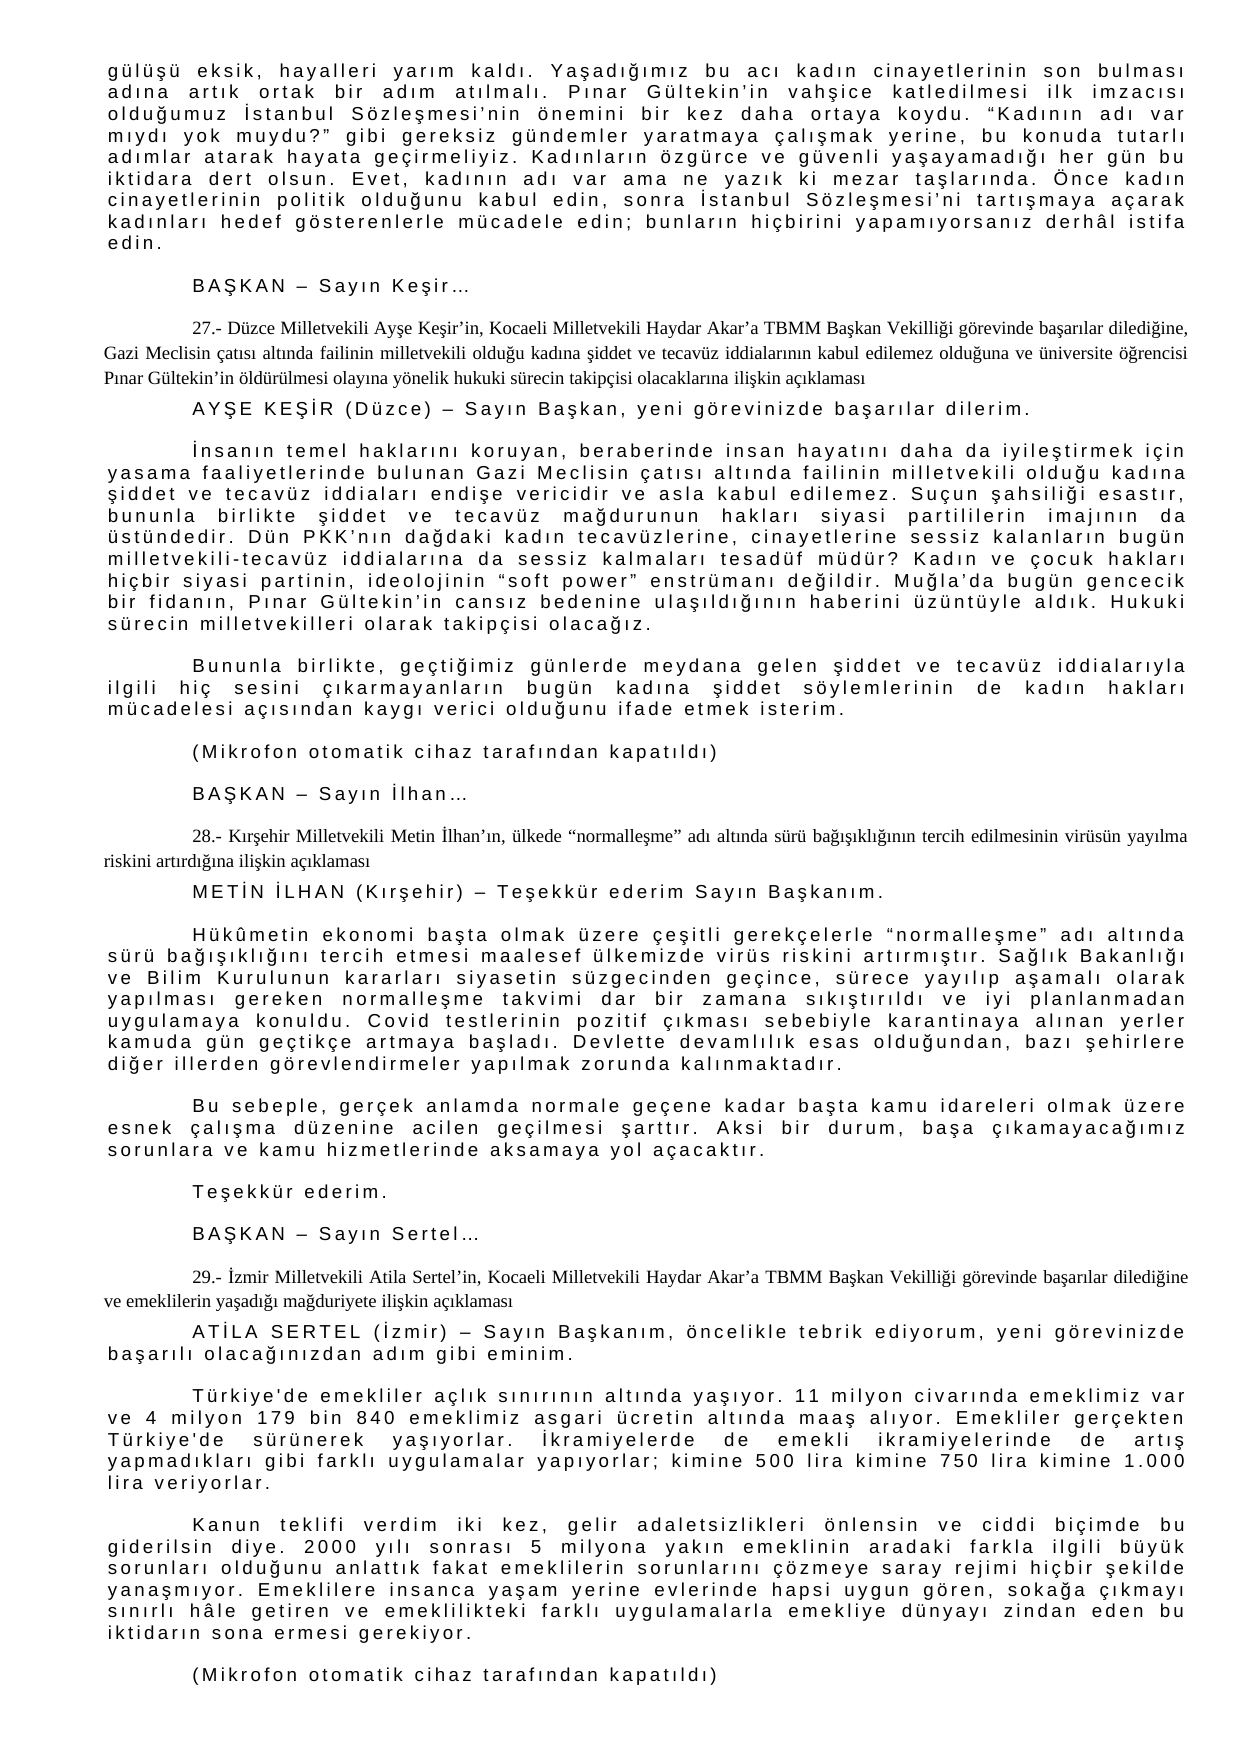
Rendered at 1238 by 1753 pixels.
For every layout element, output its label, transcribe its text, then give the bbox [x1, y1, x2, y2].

text Teşekkür ederim. [108, 1181, 1186, 1202]
text Bununla birlikte, geçtiğimiz günlerde meydana gelen şiddet ve tecavüz iddialarıyla ilgili hiç sesini çıkarmayanların bugün kadına şiddet söylemlerinin de kadın hakları mücadelesi açısından kaygı verici olduğunu ifade etmek isterim. [108, 655, 1186, 719]
text Hükûmetin ekonomi başta olmak üzere çeşitli gerekçelerle “normalleşme” adı altında sürü bağışıklığını tercih etmesi maalesef ülkemizde virüs riskini artırmıştır. Sağlık Bakanlığı ve Bilim Kurulunun kararları siyasetin süzgecinden geçince, sürece yayılıp aşamalı olarak yapılması gereken normalleşme takvimi dar bir zamana sıkıştırıldı ve iyi planlanmadan uygulamaya konuldu. Covid testlerinin pozitif çıkması sebebiyle karantinaya alınan yerler kamuda gün geçtikçe artmaya başladı. Devlette devamlılık esas olduğundan, bazı şehirlere diğer illerden görevlendirmeler yapılmak zorunda kalınmaktadır. [108, 923, 1186, 1074]
text Türkiye'de emekliler açlık sınırının altında yaşıyor. 11 milyon civarında emeklimiz var ve 4 milyon 179 bin 840 emeklimiz asgari ücretin altında maaş alıyor. Emekliler gerçekten Türkiye'de sürünerek yaşıyorlar. İkramiyelerde de emekli ikramiyelerinde de artış yapmadıkları gibi farklı uygulamalar yapıyorlar; kimine 500 lira kimine 750 lira kimine 1.000 lira veriyorlar. [108, 1385, 1186, 1493]
text 29.- İzmir Milletvekili Atila Sertel’in, Kocaeli Milletvekili Haydar Akar’a TBMM Başkan Vekilliği görevinde başarılar dilediğine ve emeklilerin yaşadığı mağduriyete ilişkin açıklaması [103, 1266, 1190, 1312]
text METİN İLHAN (Kırşehir) – Teşekkür ederim Sayın Başkanım. [108, 881, 1186, 903]
text BAŞKAN – Sayın Sertel… [108, 1223, 1186, 1245]
text 28.- Kırşehir Milletvekili Metin İlhan’ın, ülkede “normalleşme” adı altında sürü bağışıklığının tercih edilmesinin virüsün yayılma riskini artırdığına ilişkin açıklaması [103, 825, 1190, 872]
text BAŞKAN – Sayın İlhan… [108, 783, 1186, 804]
text (Mikrofon otomatik cihaz tarafından kapatıldı) [108, 740, 1186, 762]
text Bu sebeple, gerçek anlamda normale geçene kadar başta kamu idareleri olmak üzere esnek çalışma düzenine acilen geçilmesi şarttır. Aksi bir durum, başa çıkamayacağımız sorunlara ve kamu hizmetlerinde aksamaya yol açacaktır. [108, 1095, 1186, 1160]
text İnsanın temel haklarını koruyan, beraberinde insan hayatını daha da iyileştirmek için yasama faaliyetlerinde bulunan Gazi Meclisin çatısı altında failinin milletvekili olduğu kadına şiddet ve tecavüz iddiaları endişe vericidir ve asla kabul edilemez. Suçun şahsiliği esastır, bununla birlikte şiddet ve tecavüz mağdurunun hakları siyasi partililerin imajının da üstündedir. Dün PKK’nın dağdaki kadın tecavüzlerine, cinayetlerine sessiz kalanların bugün milletvekili-tecavüz iddialarına da sessiz kalmaları tesadüf müdür? Kadın ve çocuk hakları hiçbir siyasi partinin, ideolojinin “soft power” enstrümanı değildir. Muğla’da bugün gencecik bir fidanın, Pınar Gültekin’in cansız bedenine ulaşıldığının haberini üzüntüyle aldık. Hukuki sürecin milletvekilleri olarak takipçisi olacağız. [108, 440, 1186, 634]
text Kanun teklifi verdim iki kez, gelir adaletsizlikleri önlensin ve ciddi biçimde bu giderilsin diye. 2000 yılı sonrası 5 milyona yakın emeklinin aradaki farkla ilgili büyük sorunları olduğunu anlattık fakat emeklilerin sorunlarını çözmeye saray rejimi hiçbir şekilde yanaşmıyor. Emeklilere insanca yaşam yerine evlerinde hapsi uygun gören, sokağa çıkmayı sınırlı hâle getiren ve emeklilikteki farklı uygulamalarla emekliye dünyayı zindan eden bu iktidarın sona ermesi gerekiyor. [108, 1514, 1186, 1643]
text ATİLA SERTEL (İzmir) – Sayın Başkanım, öncelikle tebrik ediyorum, yeni görevinizde başarılı olacağınızdan adım gibi eminim. [108, 1321, 1186, 1364]
text 27.- Düzce Milletvekili Ayşe Keşir’in, Kocaeli Milletvekili Haydar Akar’a TBMM Başkan Vekilliği görevinde başarılar dilediğine, Gazi Meclisin çatısı altında failinin milletvekili olduğu kadına şiddet ve tecavüz iddialarının kabul edilemez olduğuna ve üniversite öğrencisi Pınar Gültekin’in öldürülmesi olayına yönelik hukuki sürecin takipçisi olacaklarına ilişkin açıklaması [103, 317, 1190, 388]
text AYŞE KEŞİR (Düzce) – Sayın Başkan, yeni görevinizde başarılar dilerim. [108, 398, 1186, 419]
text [108, 60, 1186, 254]
text (Mikrofon otomatik cihaz tarafından kapatıldı) [108, 1664, 1186, 1686]
text BAŞKAN – Sayın Keşir… [108, 274, 1186, 296]
